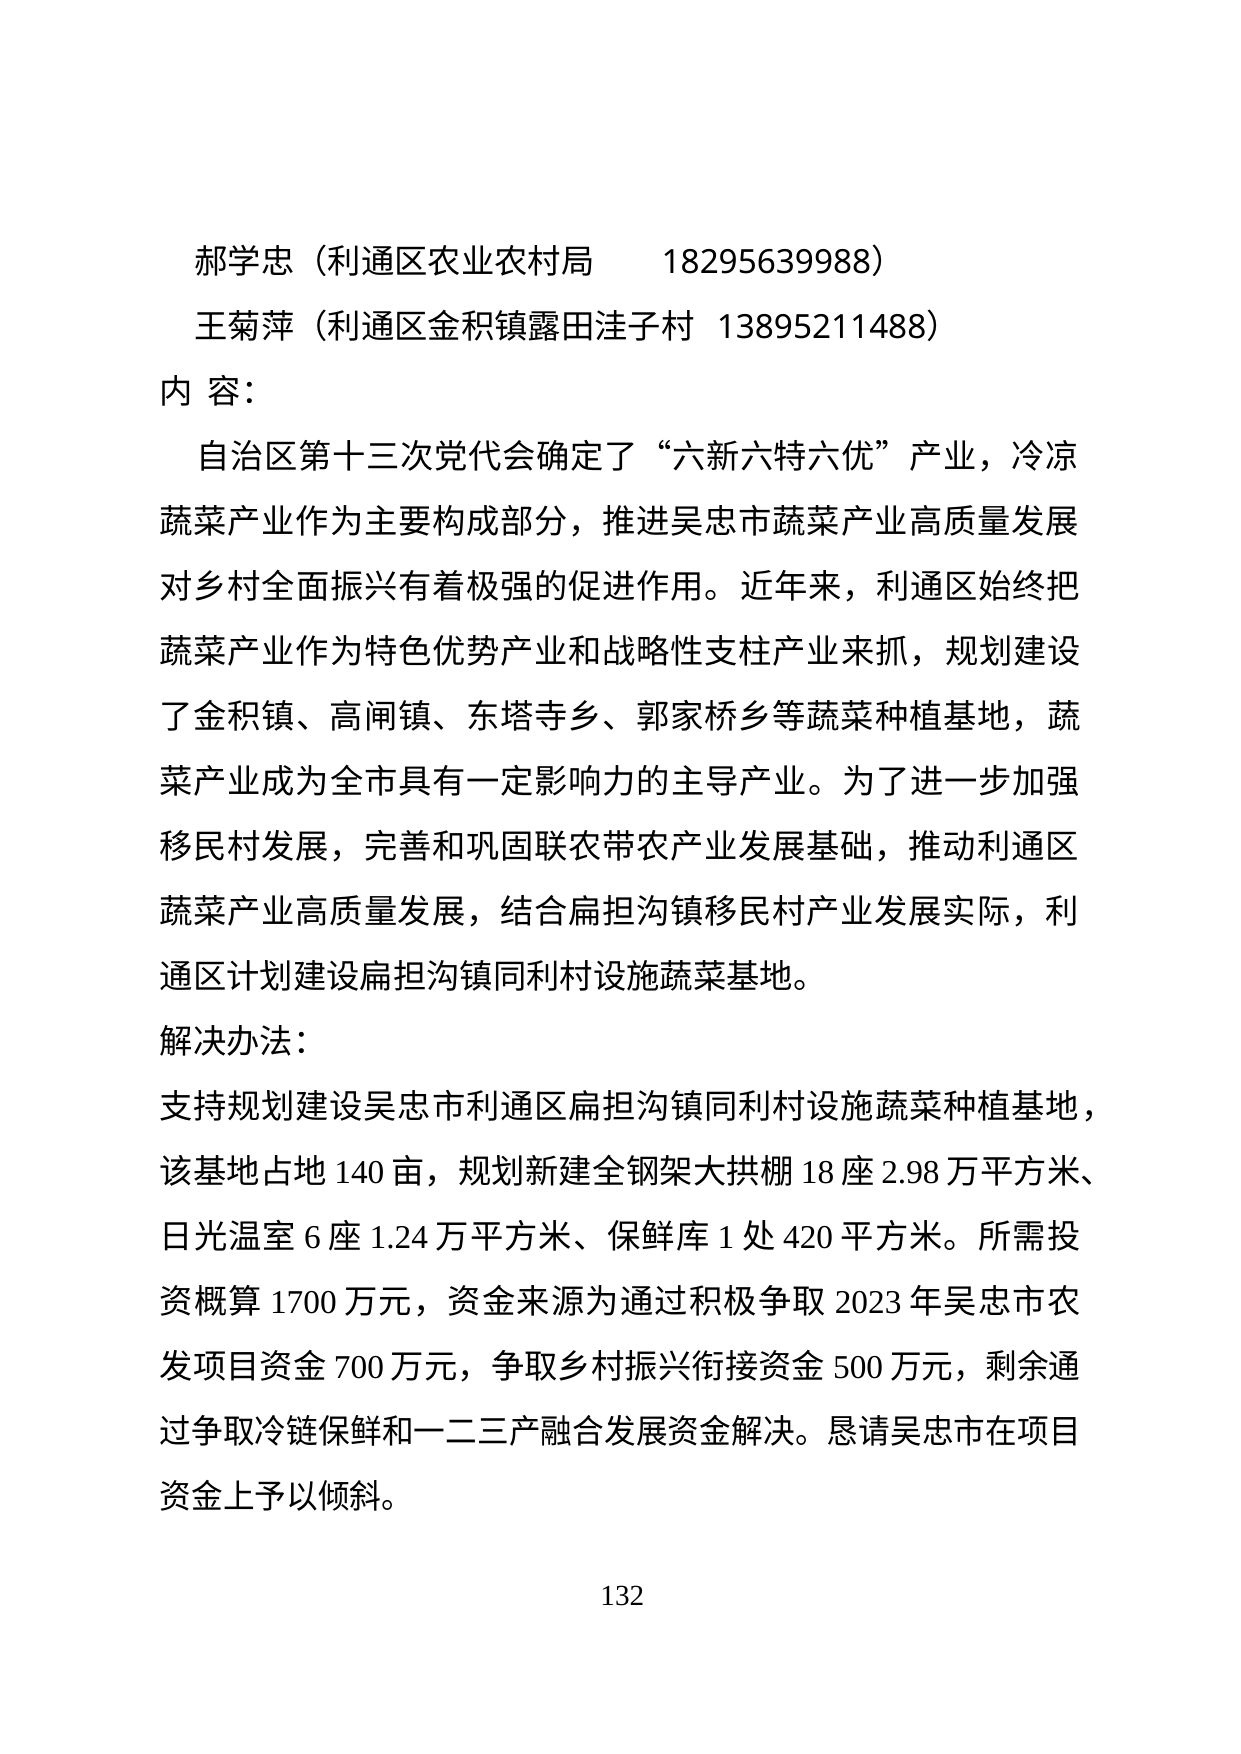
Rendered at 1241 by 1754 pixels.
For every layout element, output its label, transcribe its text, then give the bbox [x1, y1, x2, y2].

text 郝学忠（利通区农业农村局 18295639988） [159, 227, 1081, 292]
text 王菊萍（利通区金积镇露田洼子村 13895211488） [159, 292, 1081, 357]
text 解决办法： [159, 1007, 1081, 1072]
text 自治区第十三次党代会确定了“六新六特六优”产业，冷凉蔬菜产业作为主要构成部分，推进吴忠市蔬菜产业高质量发展对乡村全面振兴有着极强的促进作用。近年来，利通区始终把蔬菜产业作为特色优势产业和战略性支柱产业来抓，规划建设了金积镇、高闸镇、东塔寺乡、郭家桥乡等蔬菜种植基地，蔬菜产业成为全市具有一定影响力的主导产业。为了进一步加强移民村发展，完善和巩固联农带农产业发展基础，推动利通区蔬菜产业高质量发展，结合扁担沟镇移民村产业发展实际，利通区计划建设扁担沟镇同利村设施蔬菜基地。 [159, 422, 1081, 1007]
text 支持规划建设吴忠市利通区扁担沟镇同利村设施蔬菜种植基地，该基地占地140亩，规划新建全钢架大拱棚18座2.98万平方米、日光温室6座1.24万平方米、保鲜库1处420平方米。所需投资概算1700万元，资金来源为通过积极争取2023年吴忠市农发项目资金700万元，争取乡村振兴衔接资金500万元，剩余通过争取冷链保鲜和一二三产融合发展资金解决。恳请吴忠市在项目、资金上予以倾斜。 [159, 1072, 1081, 1527]
text 内 容： [159, 357, 1081, 422]
